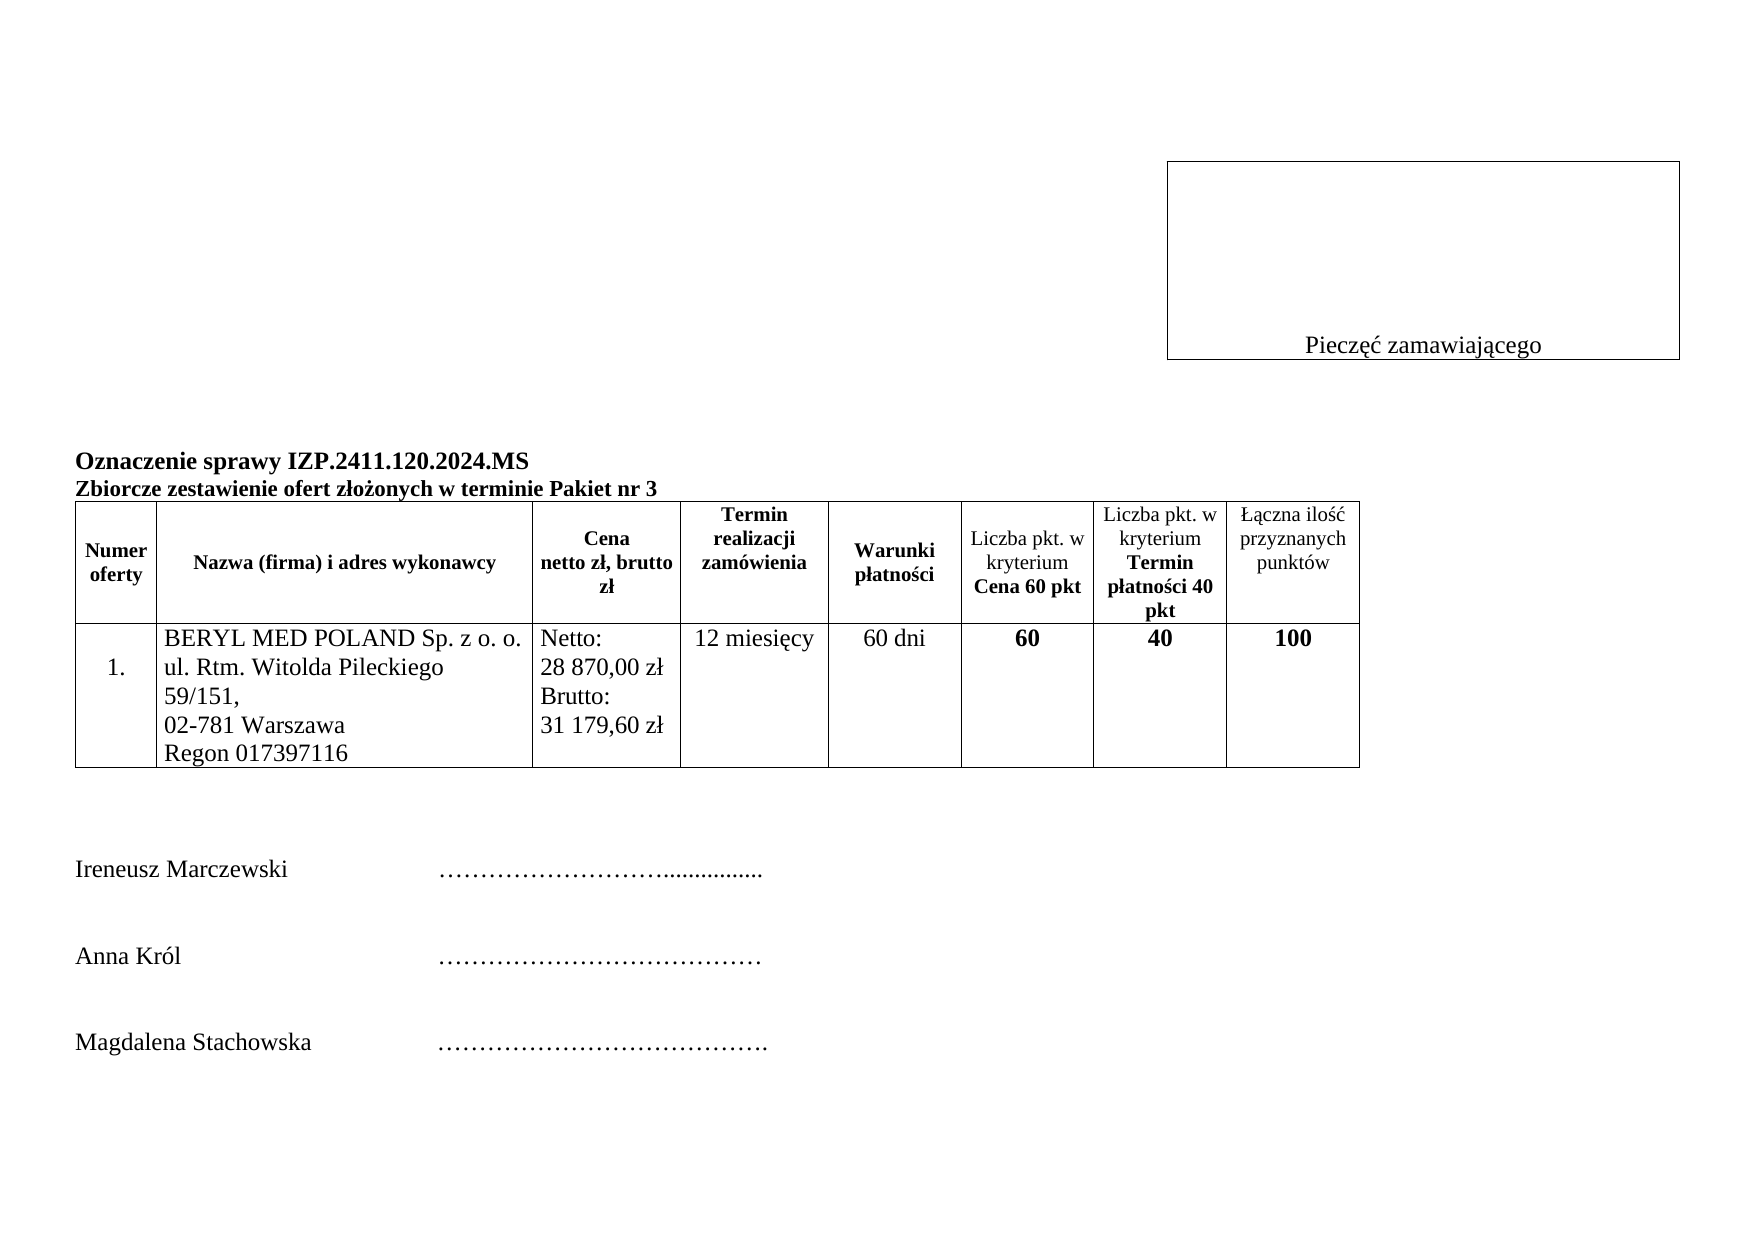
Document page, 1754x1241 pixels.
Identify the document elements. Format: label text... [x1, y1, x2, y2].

table_header Numer oferty [76, 502, 156, 622]
text Ireneusz Marczewski ………………………................ [75, 854, 1679, 883]
table_header Liczba pkt. w kryterium Termin płatności 40 pkt [1094, 502, 1226, 622]
table_cell Netto: 28 870,00 zł Brutto: 31 179,60 zł [533, 624, 680, 767]
table_cell 1. [76, 624, 156, 767]
table_header Nazwa (firma) i adres wykonawcy [157, 502, 532, 622]
table_header Warunki płatności [829, 502, 961, 622]
text Pieczęć zamawiającego [1168, 327, 1679, 359]
text Zbiorcze zestawienie ofert złożonych w terminie Pakiet nr 3 [75, 475, 1679, 501]
table_cell 12 miesięcy [681, 624, 828, 767]
table_cell 60 [962, 624, 1093, 767]
table_header Termin realizacji zamówienia [681, 502, 828, 622]
text Magdalena Stachowska …………………………………. [75, 1027, 1679, 1056]
text Anna Król ………………………………… [75, 941, 1679, 969]
table_cell 100 [1227, 624, 1359, 767]
table_header Cena netto zł, brutto zł [533, 502, 680, 622]
table_header Łączna ilość przyznanych punktów [1227, 502, 1359, 622]
table_cell 40 [1094, 624, 1226, 767]
table_cell BERYL MED POLAND Sp. z o. o. ul. Rtm. Witolda Pileckiego 59/151, 02-781 Warszawa Regon 017397116 [157, 624, 532, 767]
table_cell 60 dni [829, 624, 961, 767]
table_header Liczba pkt. w kryterium Cena 60 pkt [962, 502, 1093, 622]
text Oznaczenie sprawy IZP.2411.120.2024.MS [75, 446, 1679, 475]
